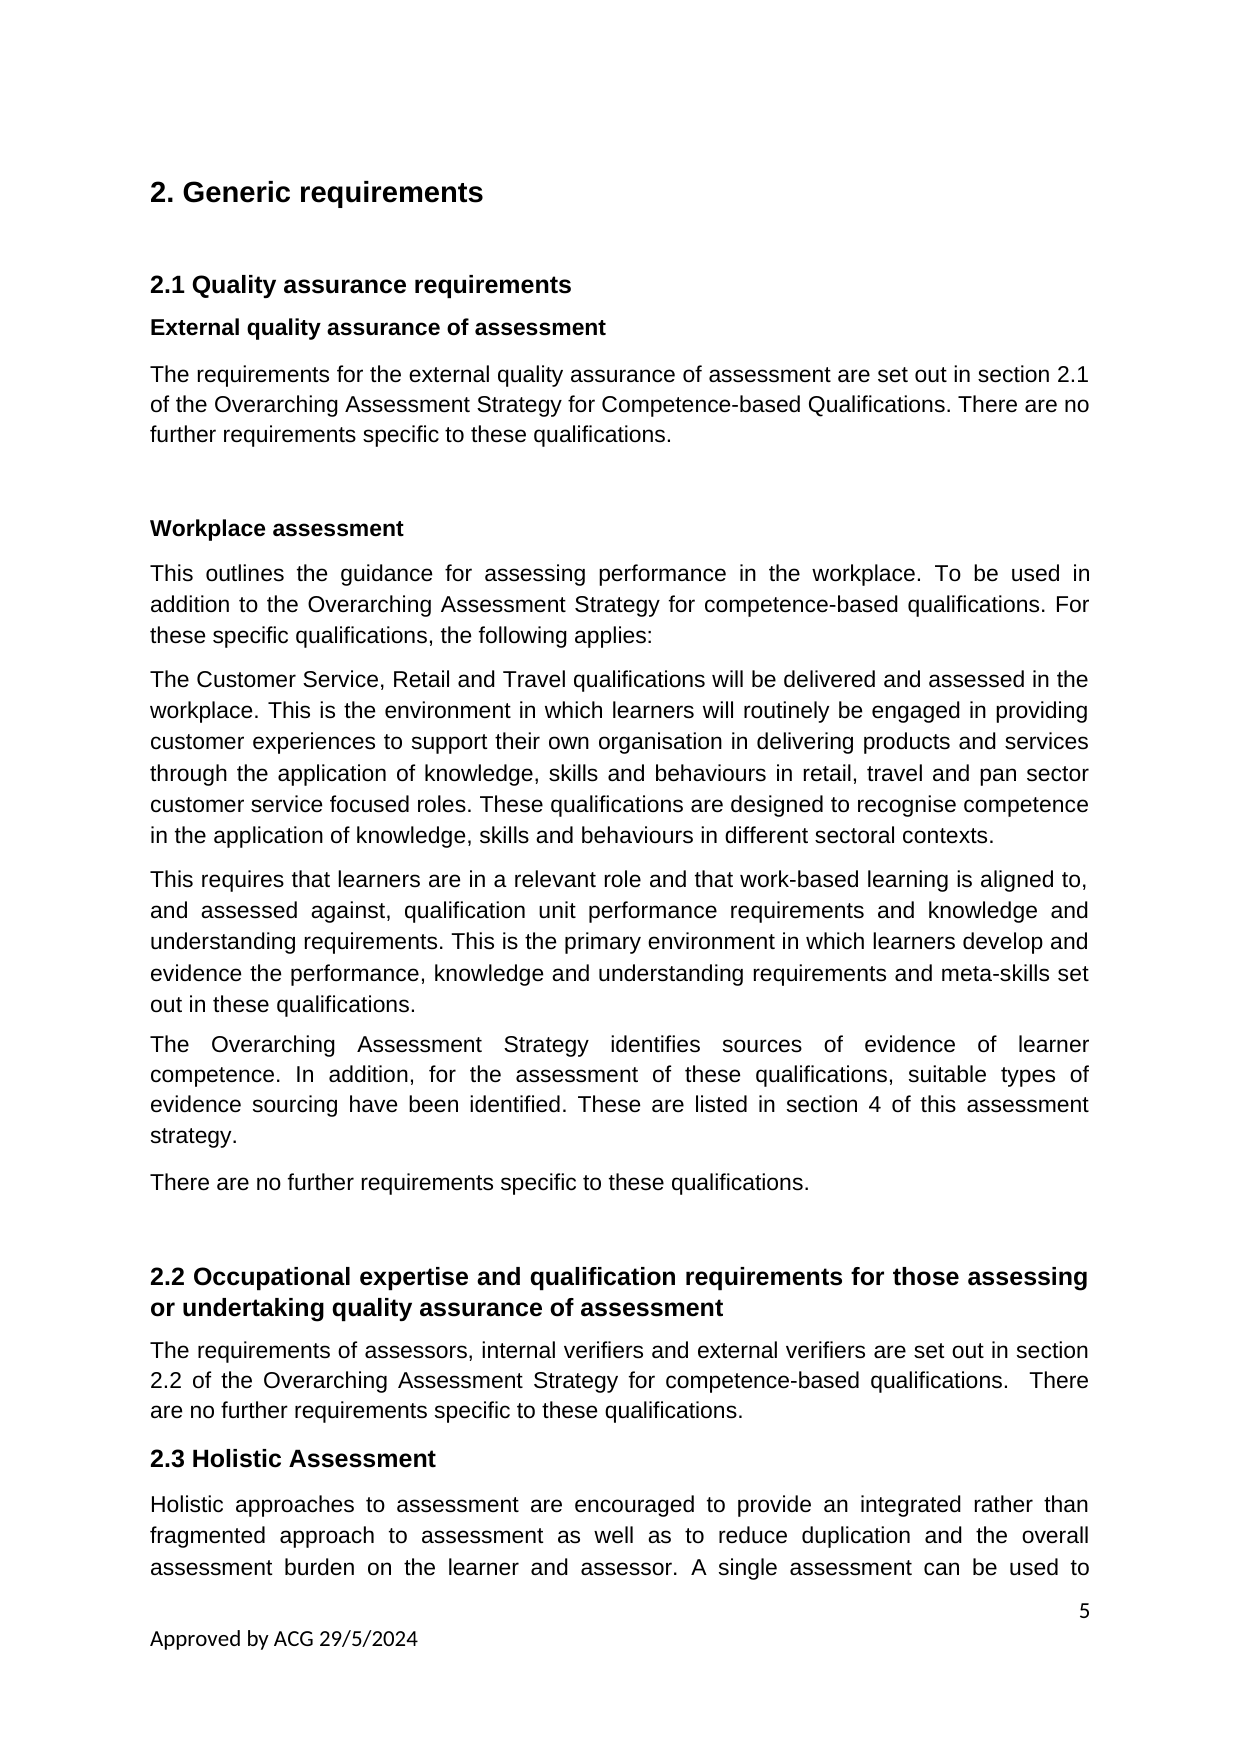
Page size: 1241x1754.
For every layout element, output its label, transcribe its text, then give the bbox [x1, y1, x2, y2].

text This outlines the guidance for assessing performance in the workplace. To be used in addition to the Overarching Assessment Strategy for competence-based qualifications. For these specific qualifications, the following applies: [150, 556, 1090, 650]
text This requires that learners are in a relevant role and that work-based learning is aligned to, and assessed against, qualification unit performance requirements and knowledge and understanding requirements. This is the primary environment in which learners develop and evidence the performance, knowledge and understanding requirements and meta-skills set out in these qualifications. [150, 862, 1090, 1018]
text The Customer Service, Retail and Travel qualifications will be delivered and assessed in the workplace. This is the environment in which learners will routinely be engaged in providing customer experiences to support their own organisation in delivering products and services through the application of knowledge, skills and behaviours in retail, travel and pan sector customer service focused roles. These qualifications are designed to recognise competence in the application of knowledge, skills and behaviours in different sectoral contexts. [150, 662, 1090, 850]
text The requirements for the external quality assurance of assessment are set out in section 2.1 of the Overarching Assessment Strategy for Competence-based Qualifications. There are no further requirements specific to these qualifications. [150, 361, 1090, 448]
text The requirements of assessors, internal verifiers and external verifiers are set out in section 2.2 of the Overarching Assessment Strategy for competence-based qualifications. There are no further requirements specific to these qualifications. [150, 1337, 1090, 1424]
text There are no further requirements specific to these qualifications. [150, 1168, 1090, 1195]
text Workplace assessment [150, 515, 1090, 541]
subtitle 2.3 Holistic Assessment [150, 1444, 1090, 1473]
subtitle 2.2 Occupational expertise and qualification requirements for those assessing or undertaking quality assurance of assessment [150, 1262, 1090, 1322]
text The Overarching Assessment Strategy identifies sources of evidence of learner competence. In addition, for the assessment of these qualifications, suitable types of evidence sourcing have been identified. These are listed in section 4 of this assessment strategy. [150, 1031, 1090, 1148]
text External quality assurance of assessment [150, 314, 1090, 340]
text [150, 1488, 1090, 1581]
subtitle 2. Generic requirements [150, 175, 1090, 208]
subtitle 2.1 Quality assurance requirements [150, 271, 1090, 299]
